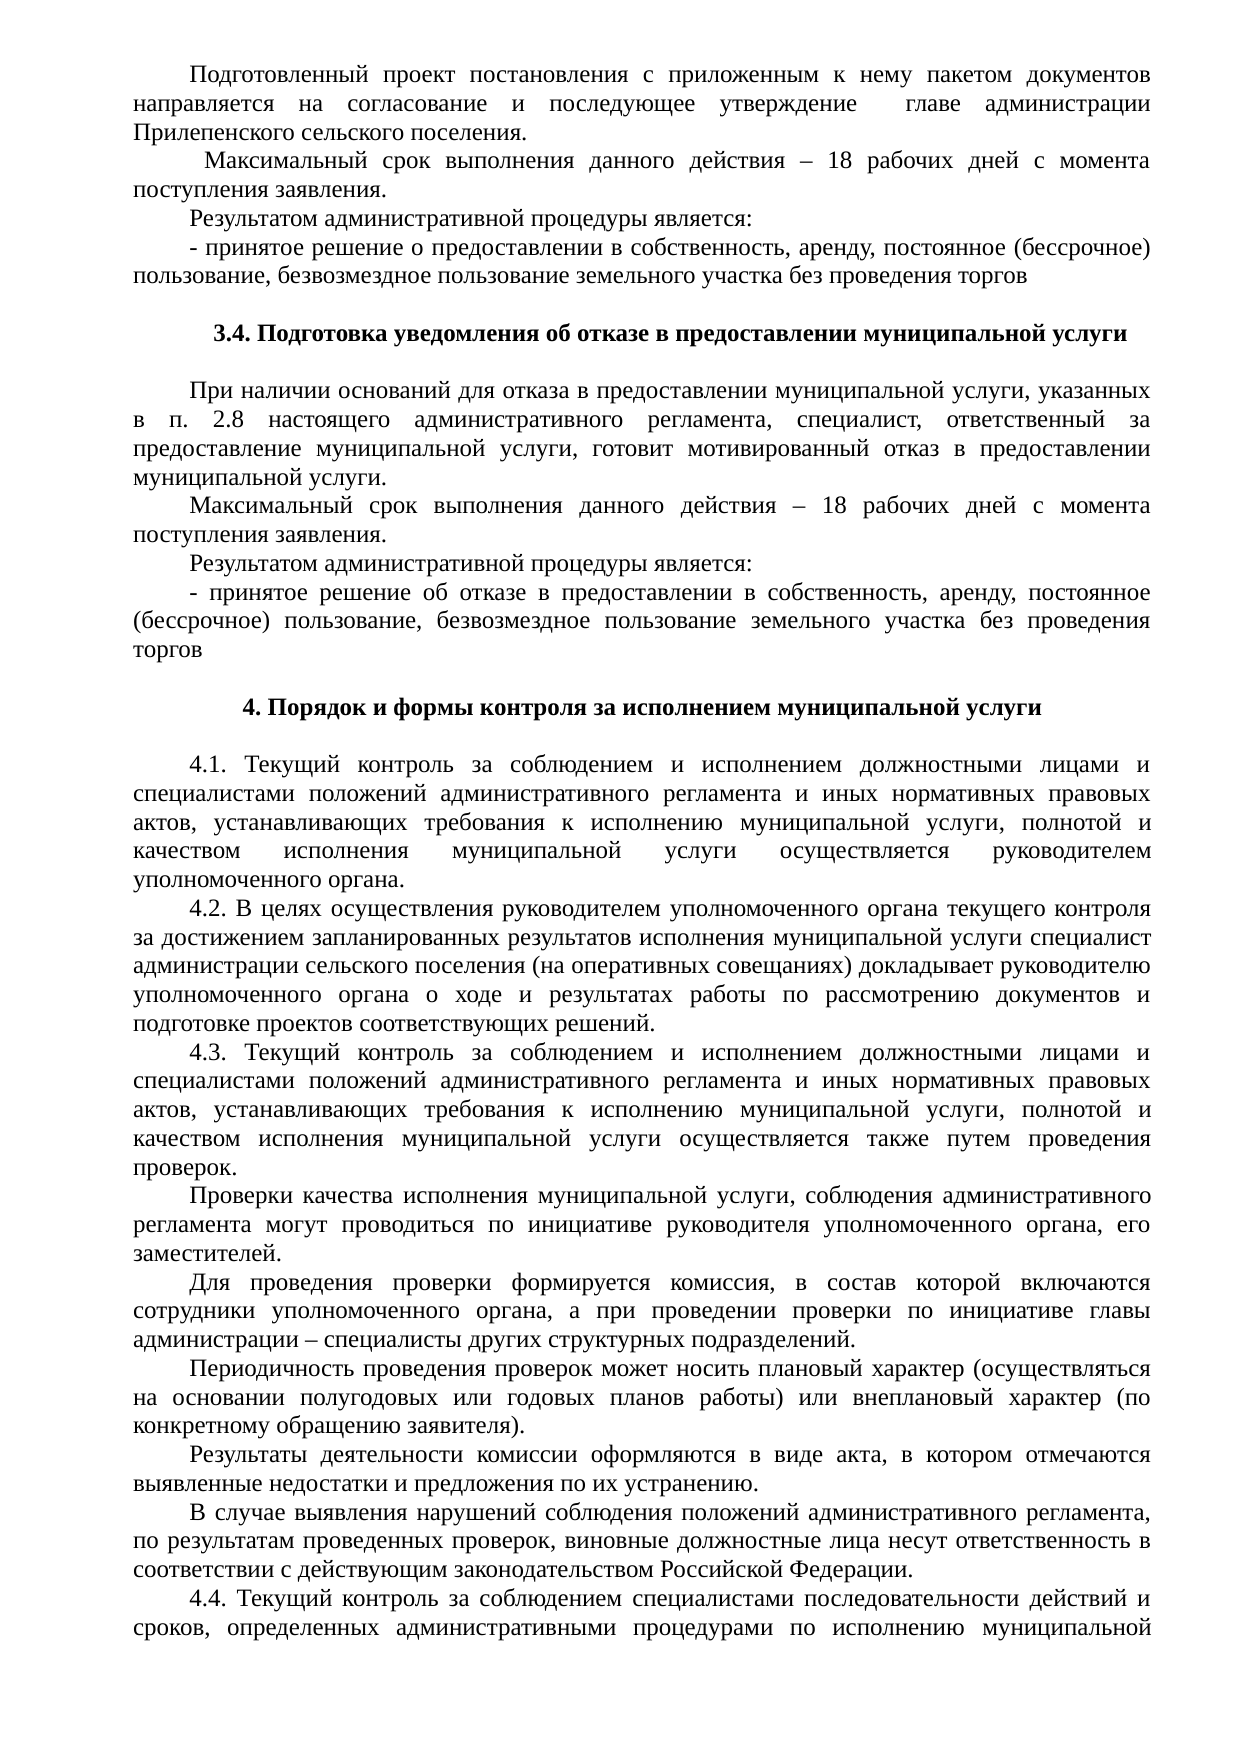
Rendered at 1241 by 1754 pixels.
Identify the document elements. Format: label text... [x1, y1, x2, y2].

text 4. Порядок и формы контроля за исполнением муниципальной услуги [133, 692, 1152, 720]
text 4.1. Текущий контроль за соблюдением и исполнением должностными лицами и специалистами положений административного регламента и иных нормативных правовых актов, устанавливающих требования к исполнению муниципальной услуги, полнотой и качеством исполнения муниципальной услуги осуществляется руководителем уполномоченного органа. [133, 749, 1152, 893]
text Максимальный срок выполнения данного действия – 18 рабочих дней с момента поступления заявления. [133, 145, 1152, 203]
text Проверки качества исполнения муниципальной услуги, соблюдения административного регламента могут проводиться по инициативе руководителя уполномоченного органа, его заместителей. [133, 1180, 1152, 1267]
text В случае выявления нарушений соблюдения положений административного регламента, по результатам проведенных проверок, виновные должностные лица несут ответственность в соответствии с действующим законодательством Российской Федерации. [133, 1497, 1152, 1583]
text Для проведения проверки формируется комиссия, в состав которой включаются сотрудники уполномоченного органа, а при проведении проверки по инициативе главы администрации – специалисты других структурных подразделений. [133, 1267, 1152, 1353]
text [133, 1583, 1152, 1640]
text 4.3. Текущий контроль за соблюдением и исполнением должностными лицами и специалистами положений административного регламента и иных нормативных правовых актов, устанавливающих требования к исполнению муниципальной услуги, полнотой и качеством исполнения муниципальной услуги осуществляется также путем проведения проверок. [133, 1037, 1152, 1180]
text При наличии оснований для отказа в предоставлении муниципальной услуги, указанных в п. 2.8 настоящего административного регламента, специалист, ответственный за предоставление муниципальной услуги, готовит мотивированный отказ в предоставлении муниципальной услуги. [133, 375, 1152, 490]
text Подготовленный проект постановления с приложенным к нему пакетом документов направляется на согласование и последующее утверждение главе администрации Прилепенского сельского поселения. [133, 59, 1152, 145]
text 3.4. Подготовка уведомления об отказе в предоставлении муниципальной услуги [133, 318, 1152, 347]
text Результаты деятельности комиссии оформляются в виде акта, в котором отмечаются выявленные недостатки и предложения по их устранению. [133, 1439, 1152, 1497]
text Периодичность проведения проверок может носить плановый характер (осуществляться на основании полугодовых или годовых планов работы) или внеплановый характер (по конкретному обращению заявителя). [133, 1353, 1152, 1439]
text Результатом административной процедуры является: [133, 203, 1152, 232]
text - принятое решение об отказе в предоставлении в собственность, аренду, постоянное (бессрочное) пользование, безвозмездное пользование земельного участка без проведения торгов [133, 577, 1152, 663]
text - принятое решение о предоставлении в собственность, аренду, постоянное (бессрочное) пользование, безвозмездное пользование земельного участка без проведения торгов [133, 232, 1152, 289]
text Максимальный срок выполнения данного действия – 18 рабочих дней с момента поступления заявления. [133, 490, 1152, 548]
text Результатом административной процедуры является: [133, 548, 1152, 577]
text 4.2. В целях осуществления руководителем уполномоченного органа текущего контроля за достижением запланированных результатов исполнения муниципальной услуги специалист администрации сельского поселения (на оперативных совещаниях) докладывает руководителю уполномоченного органа о ходе и результатах работы по рассмотрению документов и подготовке проектов соответствующих решений. [133, 893, 1152, 1037]
